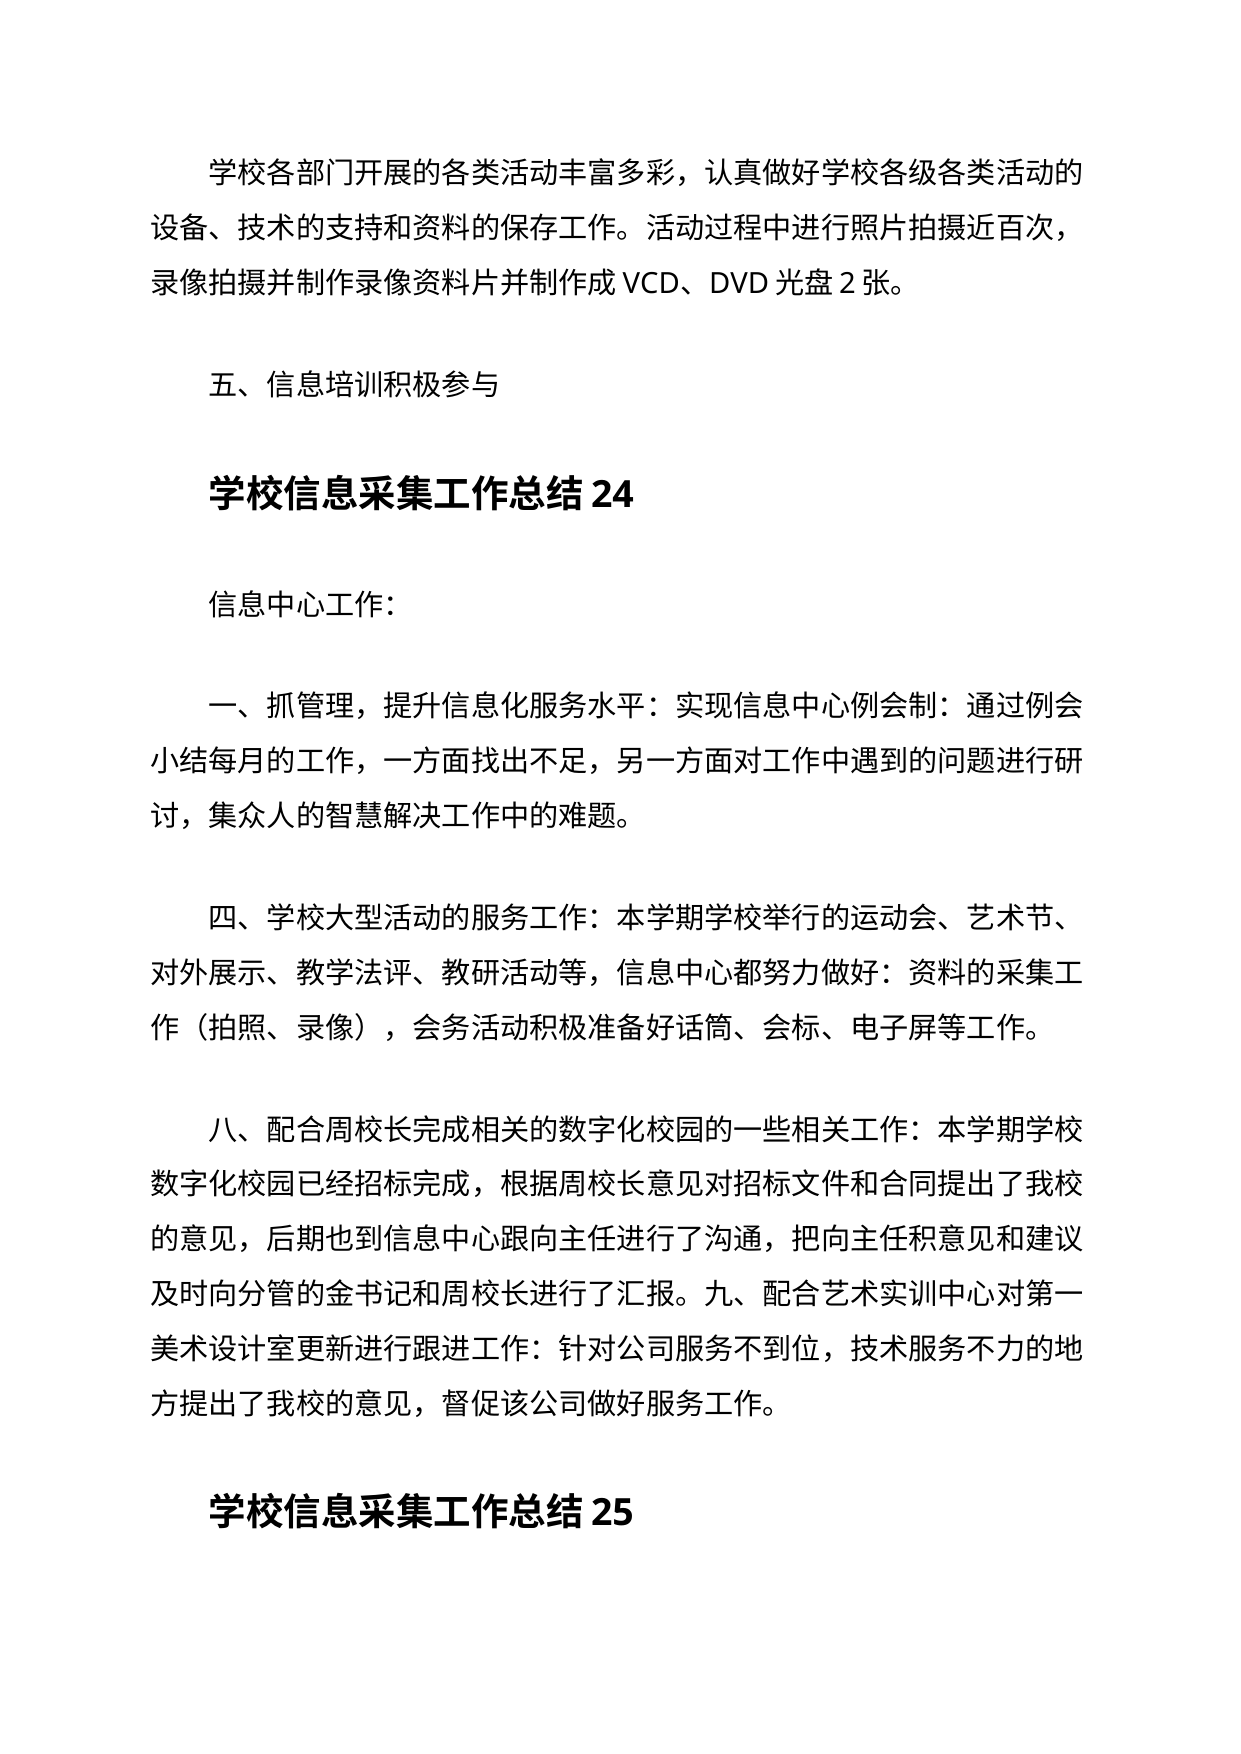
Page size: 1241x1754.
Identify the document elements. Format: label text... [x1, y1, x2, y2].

text 学校信息采集工作总结25 [150, 1482, 1090, 1537]
text 信息中心工作： [150, 581, 1090, 623]
text 四、学校大型活动的服务工作：本学期学校举行的运动会、艺术节、对外展示、教学法评、教研活动等，信息中心都努力做好：资料的采集工作（拍照、录像），会务活动积极准备好话筒、会标、电子屏等工作。 [150, 894, 1090, 1047]
text 八、配合周校长完成相关的数字化校园的一些相关工作：本学期学校数字化校园已经招标完成，根据周校长意见对招标文件和合同提出了我校的意见，后期也到信息中心跟向主任进行了沟通，把向主任积意见和建议及时向分管的金书记和周校长进行了汇报。九、配合艺术实训中心对第一美术设计室更新进行跟进工作：针对公司服务不到位，技术服务不力的地方提出了我校的意见，督促该公司做好服务工作。 [150, 1106, 1090, 1423]
text 学校信息采集工作总结24 [150, 463, 1090, 518]
text 一、抓管理，提升信息化服务水平：实现信息中心例会制：通过例会小结每月的工作，一方面找出不足，另一方面对工作中遇到的问题进行研讨，集众人的智慧解决工作中的难题。 [150, 683, 1090, 835]
text 五、信息培训积极参与 [150, 362, 1090, 404]
text 学校各部门开展的各类活动丰富多彩，认真做好学校各级各类活动的设备、技术的支持和资料的保存工作。活动过程中进行照片拍摄近百次，录像拍摄并制作录像资料片并制作成VCD、DVD光盘2张。 [150, 150, 1090, 302]
